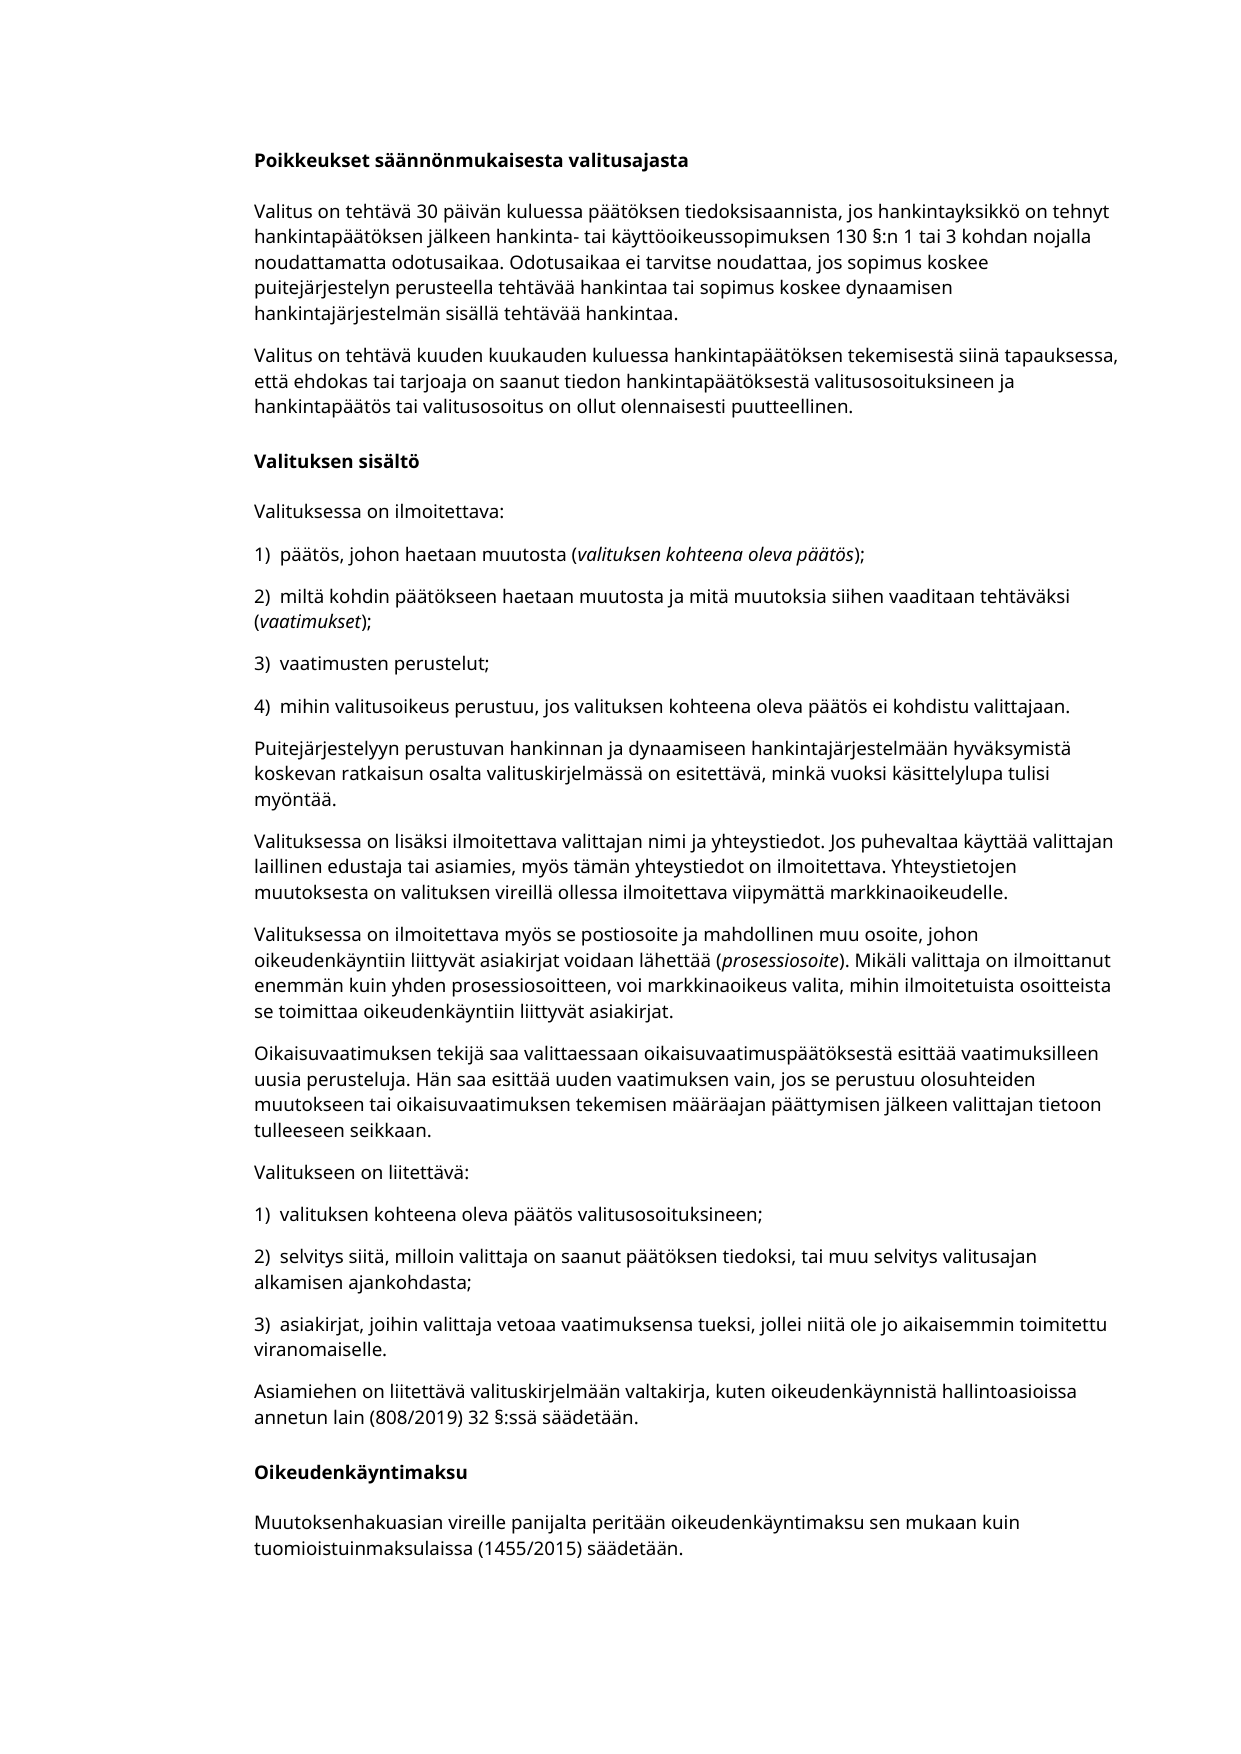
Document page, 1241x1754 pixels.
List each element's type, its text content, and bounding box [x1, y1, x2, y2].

text Asiamiehen on liitettävä valituskirjelmään valtakirja, kuten oikeudenkäynnistä hallintoasioissa annetun lain (808/2019) 32 §:ssä säädetään. [254, 1379, 1122, 1430]
subtitle Poikkeukset säännönmukaisesta valitusajasta [254, 148, 1122, 173]
text 3) vaatimusten perustelut; [254, 651, 1122, 676]
text 1) valituksen kohteena oleva päätös valitusosoituksineen; [254, 1201, 1122, 1227]
text 1) päätös, johon haetaan muutosta (valituksen kohteena oleva päätös); [254, 541, 1122, 566]
text 4) mihin valitusoikeus perustuu, jos valituksen kohteena oleva päätös ei kohdistu valittajaan. [254, 693, 1122, 718]
text Valitus on tehtävä kuuden kuukauden kuluessa hankintapäätöksen tekemisestä siinä tapauksessa, että ehdokas tai tarjoaja on saanut tiedon hankintapäätöksestä valitusosoituksineen ja hankintapäätös tai valitusosoitus on ollut olennaisesti puutteellinen. [254, 342, 1122, 419]
subtitle Oikeudenkäyntimaksu [254, 1459, 1122, 1484]
text Valituksessa on lisäksi ilmoitettava valittajan nimi ja yhteystiedot. Jos puhevaltaa käyttää valittajan laillinen edustaja tai asiamies, myös tämän yhteystiedot on ilmoitettava. Yhteystietojen muutoksesta on valituksen vireillä ollessa ilmoitettava viipymättä markkinaoikeudelle. [254, 828, 1122, 905]
text 2) selvitys siitä, milloin valittaja on saanut päätöksen tiedoksi, tai muu selvitys valitusajan alkamisen ajankohdasta; [254, 1243, 1122, 1294]
text 3) asiakirjat, joihin valittaja vetoaa vaatimuksensa tueksi, jollei niitä ole jo aikaisemmin toimitettu viranomaiselle. [254, 1311, 1122, 1362]
subtitle Valituksen sisältö [254, 448, 1122, 474]
text Valituksessa on ilmoitettava myös se postiosoite ja mahdollinen muu osoite, johon oikeudenkäyntiin liittyvät asiakirjat voidaan lähettää (prosessiosoite). Mikäli valittaja on ilmoittanut enemmän kuin yhden prosessiosoitteen, voi markkinaoikeus valita, mihin ilmoitetuista osoitteista se toimittaa oikeudenkäyntiin liittyvät asiakirjat. [254, 922, 1122, 1024]
text Puitejärjestelyyn perustuvan hankinnan ja dynaamiseen hankintajärjestelmään hyväksymistä koskevan ratkaisun osalta valituskirjelmässä on esitettävä, minkä vuoksi käsittelylupa tulisi myöntää. [254, 735, 1122, 812]
text Oikaisuvaatimuksen tekijä saa valittaessaan oikaisuvaatimuspäätöksestä esittää vaatimuksilleen uusia perusteluja. Hän saa esittää uuden vaatimuksen vain, jos se perustuu olosuhteiden muutokseen tai oikaisuvaatimuksen tekemisen määräajan päättymisen jälkeen valittajan tietoon tulleeseen seikkaan. [254, 1040, 1122, 1142]
text Valitukseen on liitettävä: [254, 1159, 1122, 1184]
text Muutoksenhakuasian vireille panijalta peritään oikeudenkäyntimaksu sen mukaan kuin tuomioistuinmaksulaissa (1455/2015) säädetään. [254, 1509, 1122, 1561]
text 2) miltä kohdin päätökseen haetaan muutosta ja mitä muutoksia siihen vaaditaan tehtäväksi (vaatimukset); [254, 583, 1122, 634]
text Valituksessa on ilmoitettava: [254, 499, 1122, 524]
text Valitus on tehtävä 30 päivän kuluessa päätöksen tiedoksisaannista, jos hankintayksikkö on tehnyt hankintapäätöksen jälkeen hankinta- tai käyttöoikeussopimuksen 130 §:n 1 tai 3 kohdan nojalla noudattamatta odotusaikaa. Odotusaikaa ei tarvitse noudattaa, jos sopimus koskee puitejärjestelyn perusteella tehtävää hankintaa tai sopimus koskee dynaamisen hankintajärjestelmän sisällä tehtävää hankintaa. [254, 198, 1122, 326]
